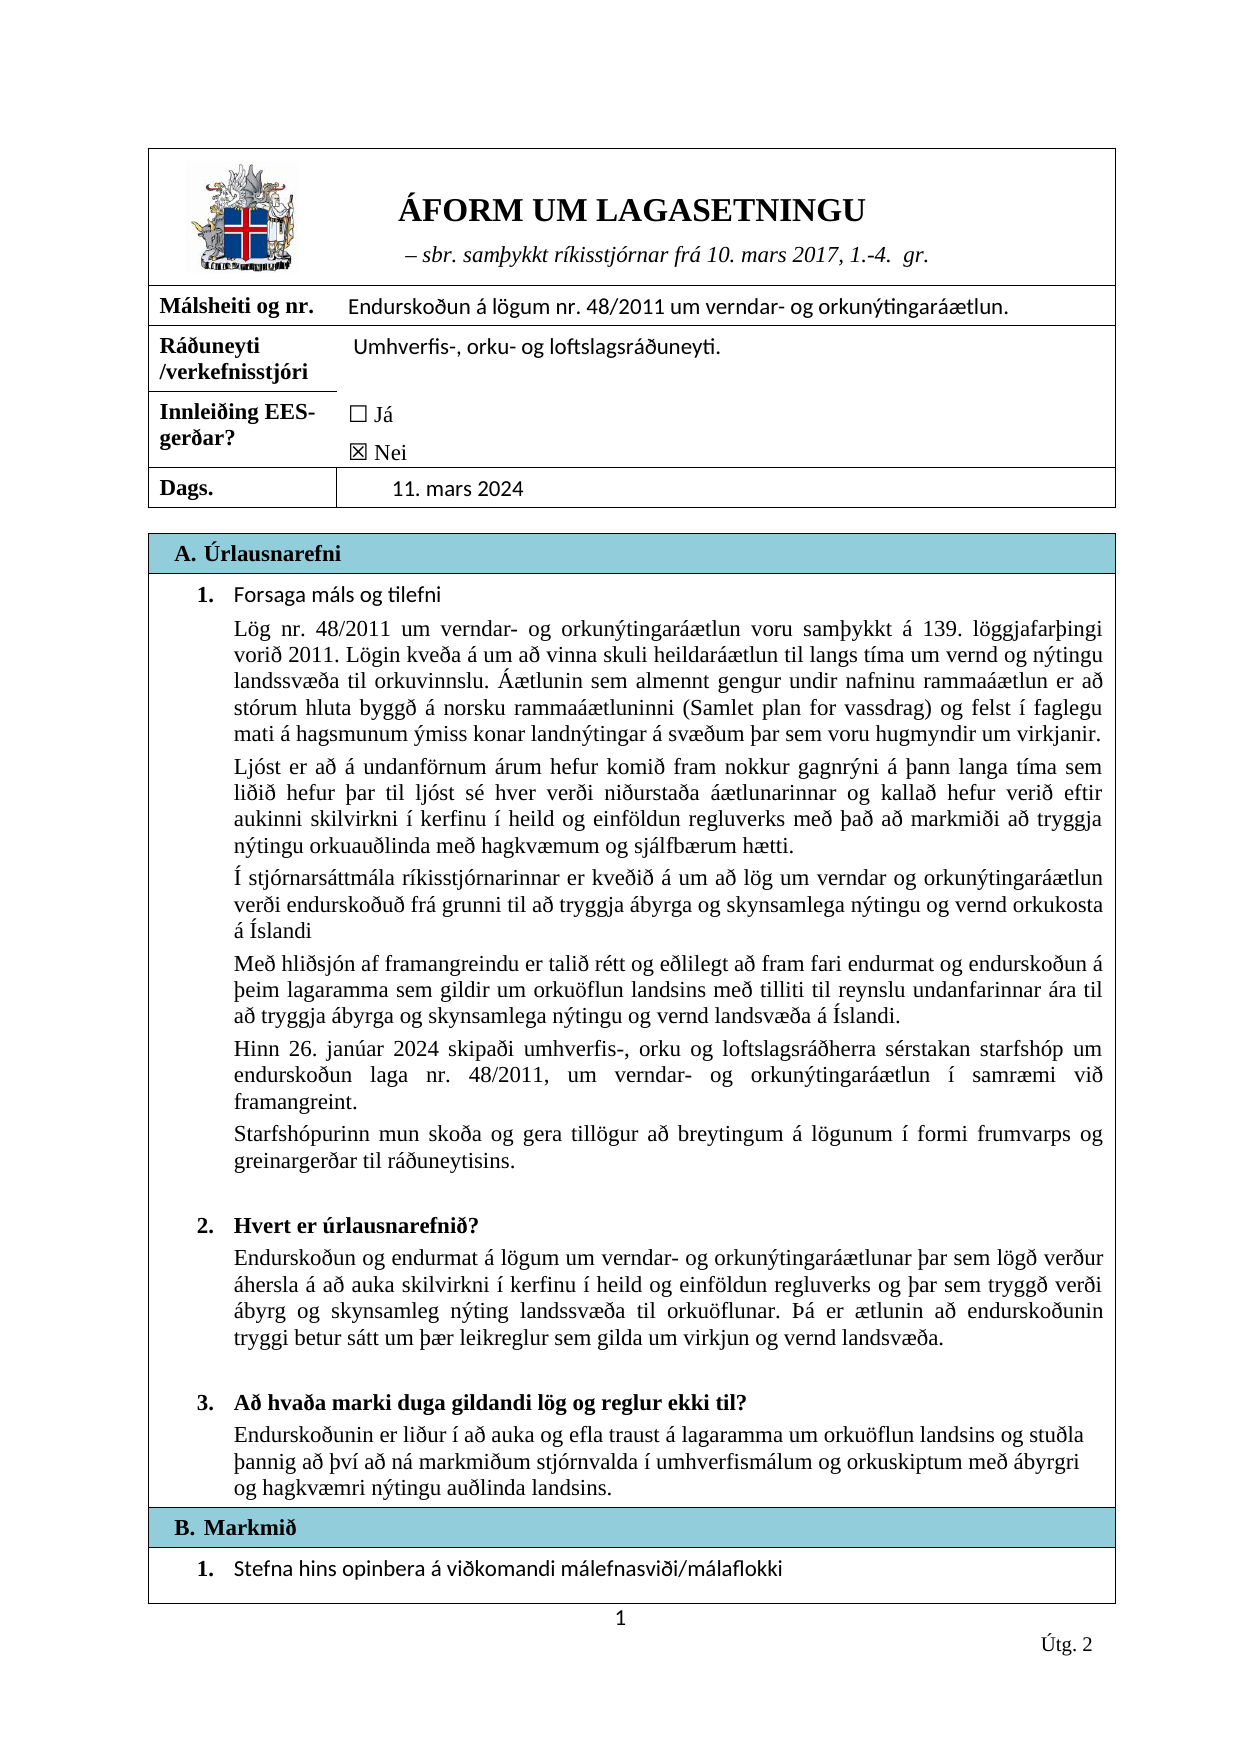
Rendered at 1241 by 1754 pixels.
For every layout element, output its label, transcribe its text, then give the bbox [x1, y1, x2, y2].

table_cell Markmið [149, 1508, 1115, 1547]
table_cell Innleiðing EES-gerðar? [149, 392, 337, 467]
table_cell Já Nei [337, 391, 1115, 467]
table_cell Dags. [149, 468, 336, 507]
table_cell [149, 574, 1115, 1507]
table_cell Ráðuneyti /verkefnisstjóri [149, 326, 337, 391]
table_header ÁFORM UM LAGASETNINGU – sbr. samþykkt ríkisstjórnar frá 10. mars 2017, 1.-4. gr. [337, 149, 1115, 285]
table_cell [149, 1548, 1115, 1602]
table_cell Málsheiti og nr. [149, 286, 337, 324]
table_header Úrlausnarefni [149, 534, 1115, 573]
table_header [149, 149, 337, 285]
